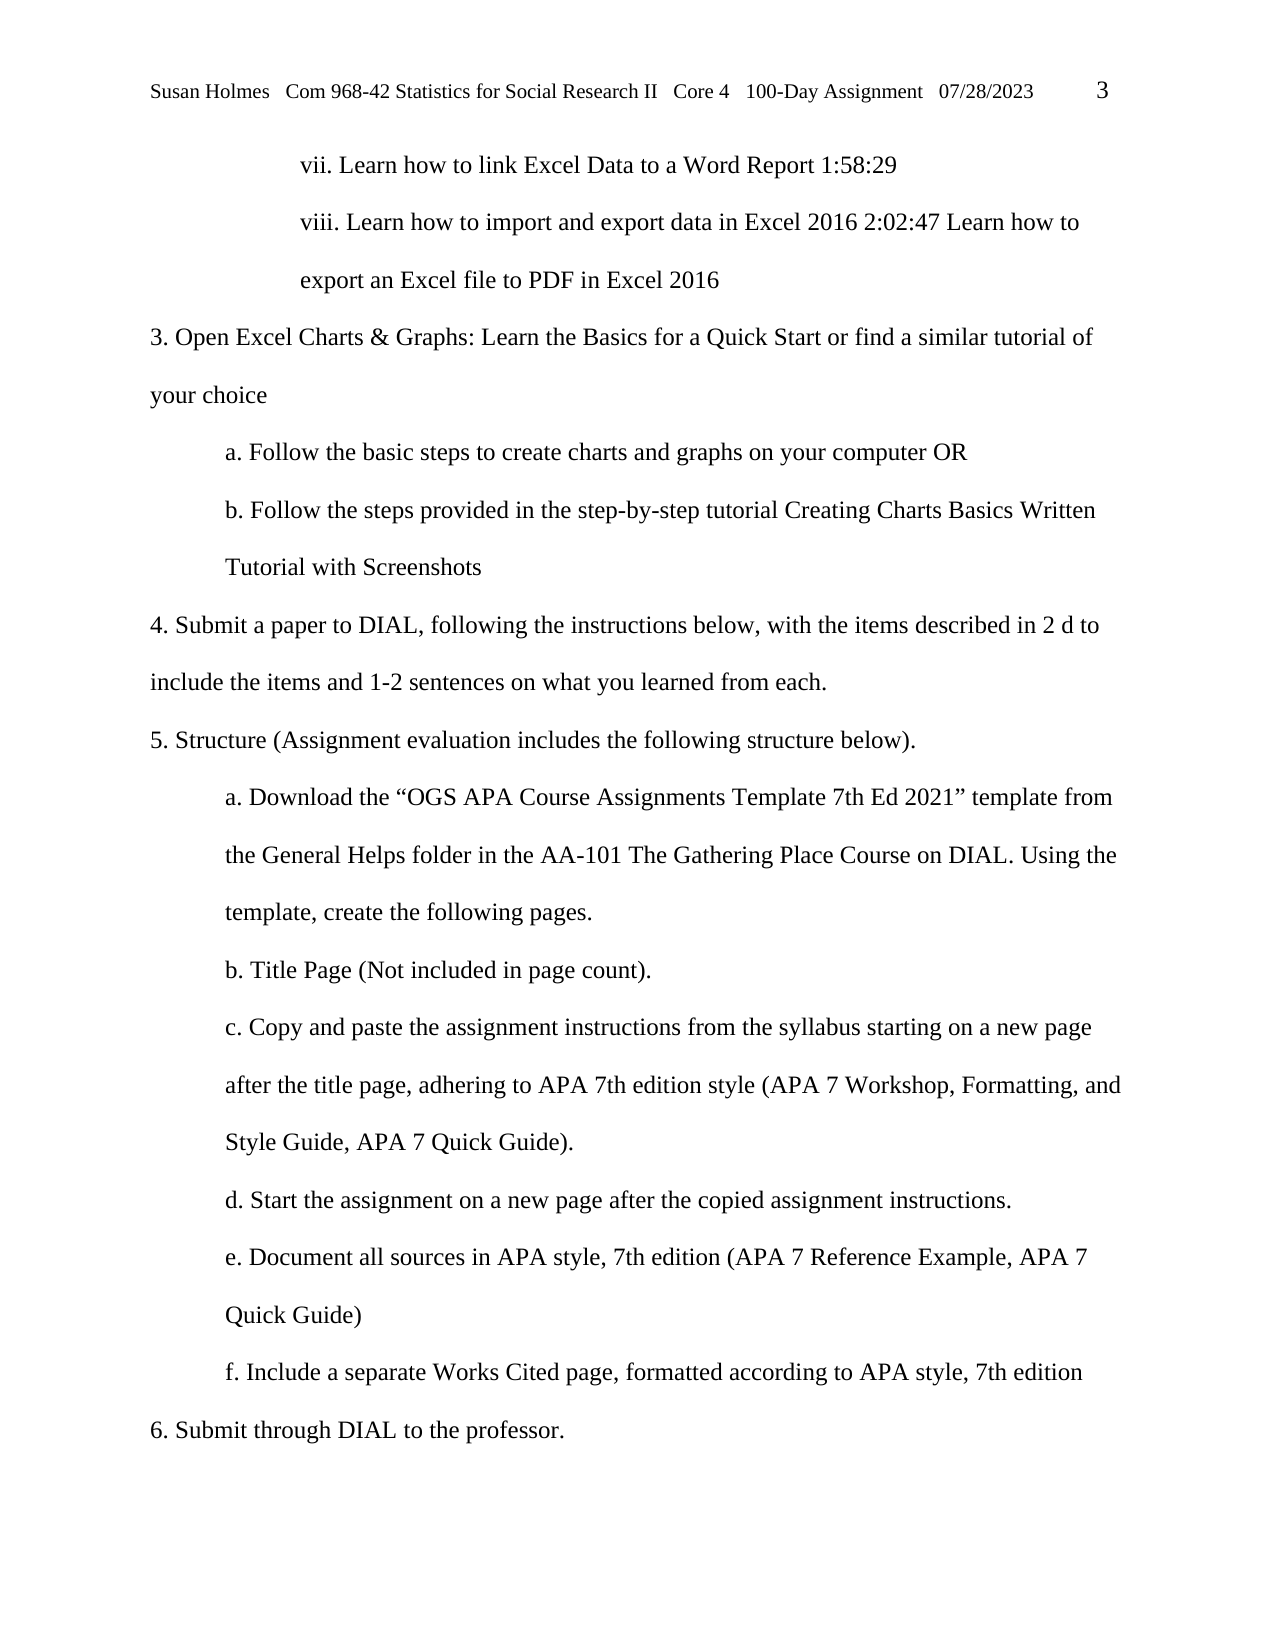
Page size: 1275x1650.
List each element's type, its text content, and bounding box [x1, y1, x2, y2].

text 6. Submit through DIAL to the professor. [150, 1415, 1125, 1444]
text a. Download the “OGS APA Course Assignments Template 7th Ed 2021” template from the General Helps folder in the AA-101 The Gathering Place Course on DIAL. Using the template, create the following pages. [225, 782, 1125, 926]
text f. Include a separate Works Cited page, formatted according to APA style, 7th edition [225, 1357, 1125, 1386]
text 3. Open Excel Charts & Graphs: Learn the Basics for a Quick Start or find a similar tutorial of your choice [150, 322, 1125, 409]
text d. Start the assignment on a new page after the copied assignment instructions. [225, 1185, 1125, 1214]
text b. Title Page (Not included in page count). [225, 955, 1125, 984]
text viii. Learn how to import and export data in Excel 2016 2:02:47 Learn how to export an Excel file to PDF in Excel 2016 [300, 207, 1125, 294]
text vii. Learn how to link Excel Data to a Word Report 1:58:29 [300, 150, 1125, 179]
text b. Follow the steps provided in the step-by-step tutorial Creating Charts Basics Written Tutorial with Screenshots [225, 495, 1125, 581]
text c. Copy and paste the assignment instructions from the syllabus starting on a new page after the title page, adhering to APA 7th edition style (APA 7 Workshop, Formatting, and Style Guide, APA 7 Quick Guide). [225, 1012, 1125, 1156]
text 5. Structure (Assignment evaluation includes the following structure below). [150, 725, 1125, 754]
text a. Follow the basic steps to create charts and graphs on your computer OR [225, 437, 1125, 466]
text 4. Submit a paper to DIAL, following the instructions below, with the items described in 2 d to include the items and 1-2 sentences on what you learned from each. [150, 610, 1125, 696]
text e. Document all sources in APA style, 7th edition (APA 7 Reference Example, APA 7 Quick Guide) [225, 1242, 1125, 1329]
